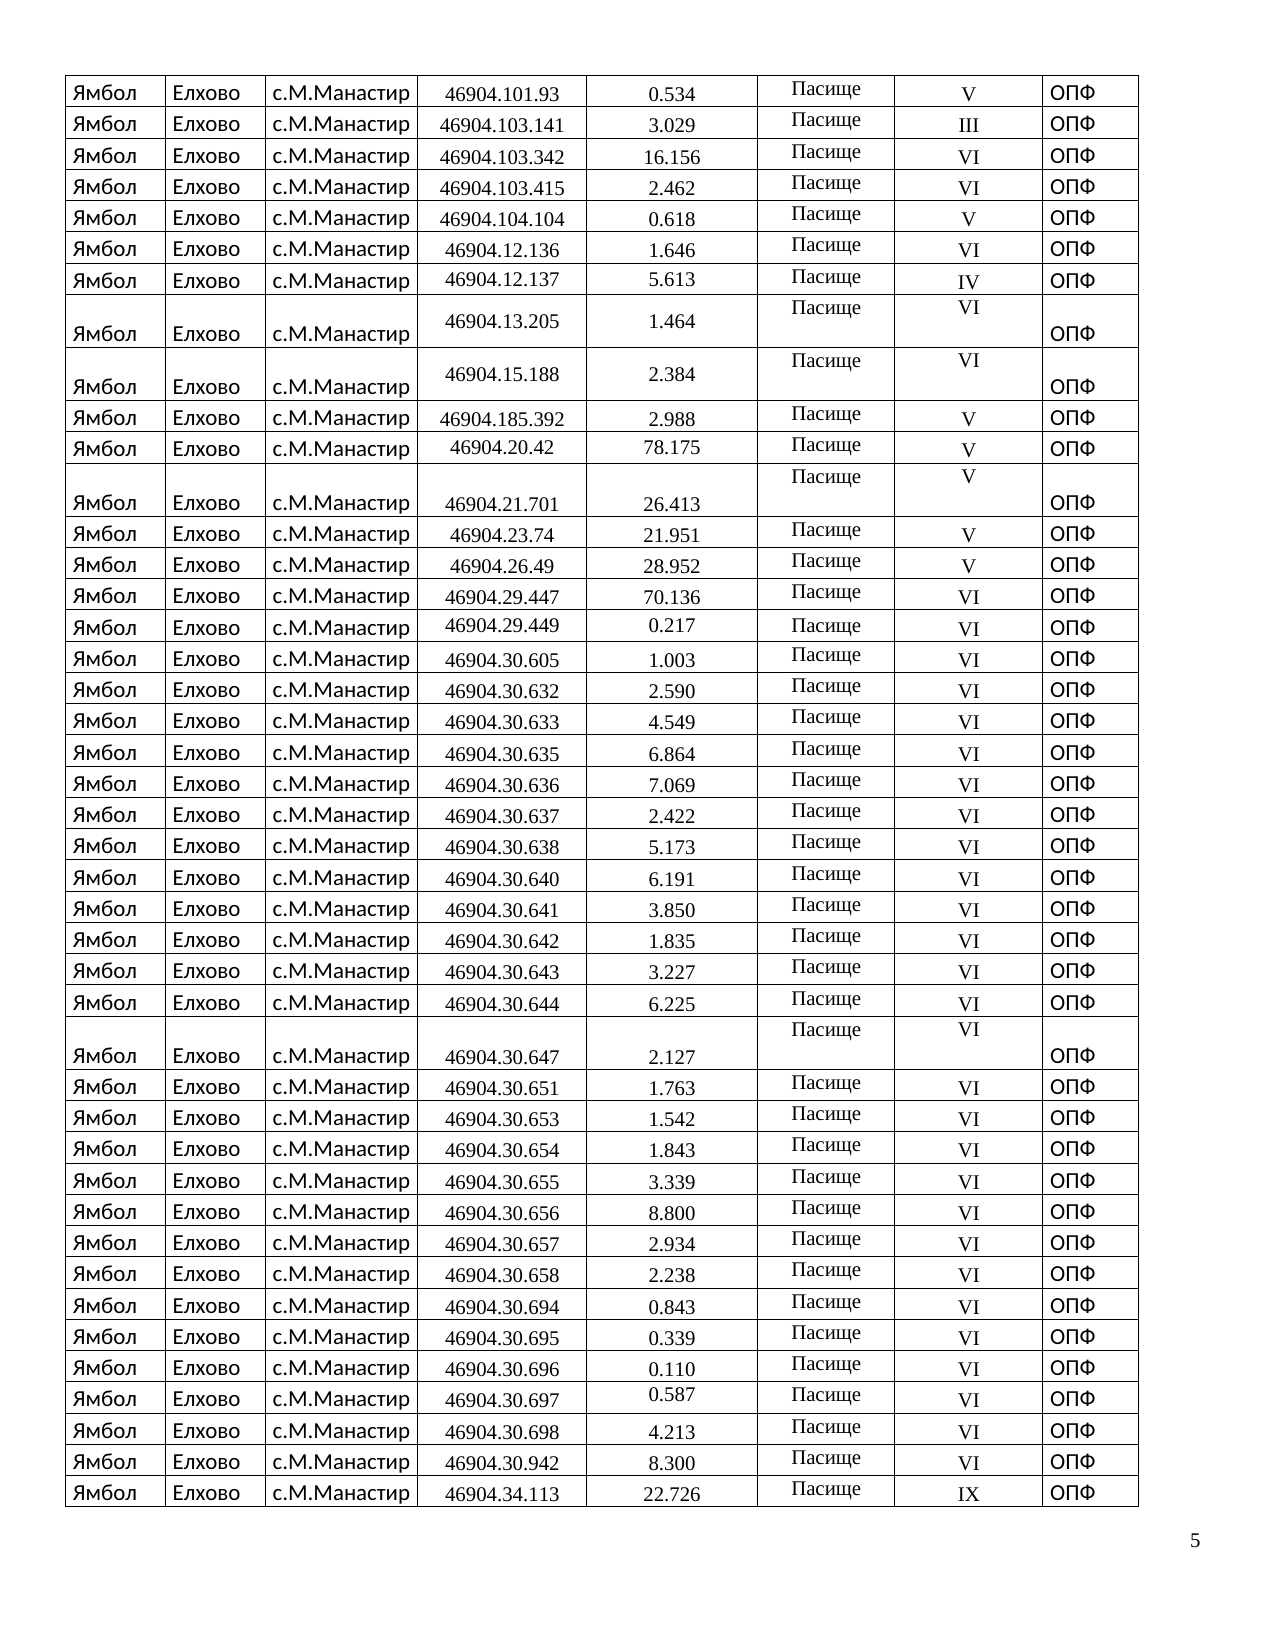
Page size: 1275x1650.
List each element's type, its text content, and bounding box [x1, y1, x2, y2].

table_cell VI [895, 232, 1042, 262]
table_cell Пасище [758, 1017, 894, 1069]
table_cell IX [895, 1476, 1042, 1506]
table_cell с.М.Манастир [266, 1017, 417, 1069]
table_cell Елхово [166, 735, 265, 766]
table_cell с.М.Манастир [266, 548, 417, 578]
table_cell с.М.Манастир [266, 464, 417, 516]
table_cell 46904.185.392 [418, 401, 586, 431]
table_cell VI [895, 1320, 1042, 1350]
table_cell с.М.Манастир [266, 1195, 417, 1225]
table_cell 1.003 [587, 642, 757, 672]
table_cell с.М.Манастир [266, 1289, 417, 1319]
table_cell Пасище [758, 1164, 894, 1194]
table_cell Ямбол [66, 517, 165, 547]
table_cell Елхово [166, 107, 265, 137]
table_cell 46904.15.188 [418, 348, 586, 400]
table_cell VI [895, 673, 1042, 703]
table_cell VI [895, 1164, 1042, 1194]
table_cell V [895, 432, 1042, 462]
table_cell Елхово [166, 610, 265, 641]
table_cell Елхово [166, 264, 265, 294]
table_cell с.М.Манастир [266, 985, 417, 1016]
table_cell Елхово [166, 798, 265, 828]
table_cell Ямбол [66, 1164, 165, 1194]
table_cell Пасище [758, 860, 894, 891]
table_cell Елхово [166, 860, 265, 891]
table_cell Ямбол [66, 295, 165, 347]
table_cell Елхово [166, 1476, 265, 1506]
table_cell 2.934 [587, 1226, 757, 1256]
table_cell ОПФ [1043, 1132, 1138, 1162]
table_cell 2.590 [587, 673, 757, 703]
table_cell 3.227 [587, 954, 757, 984]
table_cell Елхово [166, 954, 265, 984]
table_cell с.М.Манастир [266, 1132, 417, 1162]
table_cell с.М.Манастир [266, 1070, 417, 1100]
table_cell 46904.30.641 [418, 892, 586, 922]
table_cell с.М.Манастир [266, 201, 417, 231]
table_cell с.М.Манастир [266, 642, 417, 672]
table_cell 46904.30.697 [418, 1382, 586, 1412]
table_cell Елхово [166, 892, 265, 922]
table_cell Ямбол [66, 735, 165, 766]
table_cell 46904.103.415 [418, 170, 586, 200]
table_cell Ямбол [66, 767, 165, 797]
table_cell с.М.Манастир [266, 860, 417, 891]
table_cell 46904.30.640 [418, 860, 586, 891]
table_cell Ямбол [66, 610, 165, 641]
table_cell Елхово [166, 1257, 265, 1287]
table_cell Пасище [758, 76, 894, 106]
table_cell VI [895, 348, 1042, 400]
table_cell с.М.Манастир [266, 517, 417, 547]
table_cell VI [895, 139, 1042, 169]
table_cell Елхово [166, 829, 265, 859]
table_cell Елхово [166, 548, 265, 578]
table_cell с.М.Манастир [266, 798, 417, 828]
table_cell VI [895, 642, 1042, 672]
table_cell 78.175 [587, 432, 757, 462]
table_cell 46904.30.633 [418, 704, 586, 734]
table_cell 46904.30.698 [418, 1414, 586, 1444]
table_cell 46904.104.104 [418, 201, 586, 231]
table_cell Ямбол [66, 264, 165, 294]
table_cell 46904.12.137 [418, 264, 586, 294]
table_cell 6.225 [587, 985, 757, 1016]
table_cell с.М.Манастир [266, 264, 417, 294]
table_cell ОПФ [1043, 1351, 1138, 1381]
table_cell Елхово [166, 579, 265, 609]
table_cell Ямбол [66, 464, 165, 516]
table_cell Ямбол [66, 401, 165, 431]
table_cell Ямбол [66, 107, 165, 137]
table_cell Пасище [758, 201, 894, 231]
table_cell ОПФ [1043, 107, 1138, 137]
table_cell Ямбол [66, 1195, 165, 1225]
table_cell ОПФ [1043, 401, 1138, 431]
table_cell 46904.13.205 [418, 295, 586, 347]
table_cell Пасище [758, 548, 894, 578]
table_cell с.М.Манастир [266, 232, 417, 262]
table_cell Ямбол [66, 892, 165, 922]
table_cell ОПФ [1043, 1070, 1138, 1100]
table_cell с.М.Манастир [266, 401, 417, 431]
table_cell 8.300 [587, 1445, 757, 1475]
table_cell 46904.29.449 [418, 610, 586, 641]
table_cell ОПФ [1043, 170, 1138, 200]
table_cell VI [895, 1289, 1042, 1319]
table_cell 4.213 [587, 1414, 757, 1444]
table_cell 46904.30.654 [418, 1132, 586, 1162]
table_cell ОПФ [1043, 1226, 1138, 1256]
table_cell Пасище [758, 1445, 894, 1475]
table_cell Пасище [758, 954, 894, 984]
table_cell V [895, 201, 1042, 231]
table_cell Пасище [758, 1476, 894, 1506]
table_cell VI [895, 1414, 1042, 1444]
table_cell Елхово [166, 432, 265, 462]
table_cell Ямбол [66, 642, 165, 672]
table_cell Елхово [166, 1101, 265, 1131]
table_cell VI [895, 1101, 1042, 1131]
table_cell Пасище [758, 642, 894, 672]
table_cell с.М.Манастир [266, 735, 417, 766]
table_cell Ямбол [66, 232, 165, 262]
table_cell с.М.Манастир [266, 76, 417, 106]
table_cell VI [895, 1257, 1042, 1287]
table_cell Пасище [758, 985, 894, 1016]
table_cell с.М.Манастир [266, 107, 417, 137]
table_cell с.М.Манастир [266, 432, 417, 462]
table_cell 46904.103.141 [418, 107, 586, 137]
table_cell Ямбол [66, 348, 165, 400]
table_cell 46904.30.655 [418, 1164, 586, 1194]
table_cell VI [895, 1382, 1042, 1412]
table_cell 16.156 [587, 139, 757, 169]
table_cell 46904.30.657 [418, 1226, 586, 1256]
table_cell 46904.30.942 [418, 1445, 586, 1475]
table_cell ОПФ [1043, 829, 1138, 859]
table_cell Елхово [166, 1320, 265, 1350]
table_cell 1.843 [587, 1132, 757, 1162]
table_cell Пасище [758, 735, 894, 766]
table_cell VI [895, 892, 1042, 922]
table_cell с.М.Манастир [266, 767, 417, 797]
table_cell ОПФ [1043, 464, 1138, 516]
table_cell Ямбол [66, 985, 165, 1016]
table_cell Ямбол [66, 1414, 165, 1444]
table_cell 46904.30.647 [418, 1017, 586, 1069]
table_cell 4.549 [587, 704, 757, 734]
table_cell Елхово [166, 401, 265, 431]
table_cell ОПФ [1043, 264, 1138, 294]
table_cell 22.726 [587, 1476, 757, 1506]
table_cell ОПФ [1043, 642, 1138, 672]
table_cell 46904.12.136 [418, 232, 586, 262]
table_cell Ямбол [66, 548, 165, 578]
table_cell Пасище [758, 517, 894, 547]
table_cell 28.952 [587, 548, 757, 578]
table_cell Ямбол [66, 1289, 165, 1319]
table_cell V [895, 517, 1042, 547]
table_cell Елхово [166, 1017, 265, 1069]
table_cell Пасище [758, 1351, 894, 1381]
table_cell Елхово [166, 642, 265, 672]
table_cell с.М.Манастир [266, 170, 417, 200]
table_cell 6.191 [587, 860, 757, 891]
table_cell Елхово [166, 295, 265, 347]
table_cell ОПФ [1043, 295, 1138, 347]
table_cell 7.069 [587, 767, 757, 797]
table_cell 46904.30.656 [418, 1195, 586, 1225]
table_cell 46904.30.651 [418, 1070, 586, 1100]
table_cell VI [895, 735, 1042, 766]
table_cell с.М.Манастир [266, 704, 417, 734]
table_cell ОПФ [1043, 579, 1138, 609]
table_cell 46904.26.49 [418, 548, 586, 578]
table_cell с.М.Манастир [266, 1351, 417, 1381]
table_cell ОПФ [1043, 432, 1138, 462]
table_cell Пасище [758, 923, 894, 953]
table_cell V [895, 401, 1042, 431]
table_cell 46904.30.695 [418, 1320, 586, 1350]
table_cell Ямбол [66, 1445, 165, 1475]
table_cell 2.384 [587, 348, 757, 400]
table_cell 46904.30.632 [418, 673, 586, 703]
table_cell ОПФ [1043, 1320, 1138, 1350]
table_cell Пасище [758, 829, 894, 859]
table_cell Ямбол [66, 579, 165, 609]
table_cell ОПФ [1043, 76, 1138, 106]
table_cell с.М.Манастир [266, 610, 417, 641]
table_cell Ямбол [66, 704, 165, 734]
table_cell IV [895, 264, 1042, 294]
table_cell Пасище [758, 401, 894, 431]
table_cell 0.843 [587, 1289, 757, 1319]
table_cell Елхово [166, 923, 265, 953]
table_cell 46904.34.113 [418, 1476, 586, 1506]
table_cell Пасище [758, 170, 894, 200]
table_cell Ямбол [66, 1257, 165, 1287]
table_cell Пасище [758, 1289, 894, 1319]
table_cell 46904.30.605 [418, 642, 586, 672]
table_cell Пасище [758, 464, 894, 516]
table_cell 46904.30.637 [418, 798, 586, 828]
table_cell Пасище [758, 610, 894, 641]
table_cell с.М.Манастир [266, 1164, 417, 1194]
table_cell Елхово [166, 1164, 265, 1194]
table_cell III [895, 107, 1042, 137]
table_cell Пасище [758, 232, 894, 262]
table_cell ОПФ [1043, 1101, 1138, 1131]
table_cell Елхово [166, 1382, 265, 1412]
table_cell ОПФ [1043, 1257, 1138, 1287]
table_cell 0.217 [587, 610, 757, 641]
table_cell 46904.30.636 [418, 767, 586, 797]
table_cell Пасище [758, 1382, 894, 1412]
table_cell VI [895, 579, 1042, 609]
table_cell Пасище [758, 1414, 894, 1444]
table_cell Пасище [758, 1101, 894, 1131]
table_cell Ямбол [66, 1226, 165, 1256]
table_cell ОПФ [1043, 1017, 1138, 1069]
table_cell 0.587 [587, 1382, 757, 1412]
table_cell 1.646 [587, 232, 757, 262]
table_cell с.М.Манастир [266, 673, 417, 703]
table_cell 46904.30.642 [418, 923, 586, 953]
table_cell ОПФ [1043, 1195, 1138, 1225]
table_cell Елхово [166, 232, 265, 262]
table_cell Елхово [166, 1289, 265, 1319]
table_cell Пасище [758, 704, 894, 734]
table_cell 3.339 [587, 1164, 757, 1194]
table_cell ОПФ [1043, 348, 1138, 400]
table_cell ОПФ [1043, 1382, 1138, 1412]
table_cell Пасище [758, 1320, 894, 1350]
table_cell ОПФ [1043, 610, 1138, 641]
table_cell 46904.30.643 [418, 954, 586, 984]
table_cell Ямбол [66, 954, 165, 984]
table_cell с.М.Манастир [266, 295, 417, 347]
table_cell ОПФ [1043, 1164, 1138, 1194]
table_cell Ямбол [66, 923, 165, 953]
table_cell VI [895, 610, 1042, 641]
table_cell с.М.Манастир [266, 1257, 417, 1287]
table_cell VI [895, 767, 1042, 797]
table_cell 0.110 [587, 1351, 757, 1381]
table_cell Пасище [758, 1070, 894, 1100]
table_cell ОПФ [1043, 735, 1138, 766]
table_cell 2.238 [587, 1257, 757, 1287]
table_cell 1.464 [587, 295, 757, 347]
table_cell Елхово [166, 348, 265, 400]
table_cell 46904.29.447 [418, 579, 586, 609]
table_cell 46904.30.694 [418, 1289, 586, 1319]
table_cell 2.422 [587, 798, 757, 828]
table_cell VI [895, 1195, 1042, 1225]
table_cell 1.542 [587, 1101, 757, 1131]
table_cell 70.136 [587, 579, 757, 609]
table_cell 0.618 [587, 201, 757, 231]
table_cell Пасище [758, 767, 894, 797]
table_cell ОПФ [1043, 1445, 1138, 1475]
table_cell Пасище [758, 264, 894, 294]
table_cell VI [895, 295, 1042, 347]
table_cell Пасище [758, 1257, 894, 1287]
table_cell с.М.Манастир [266, 923, 417, 953]
table_cell Ямбол [66, 673, 165, 703]
table_cell Пасище [758, 139, 894, 169]
table_cell Пасище [758, 348, 894, 400]
table_cell Пасище [758, 579, 894, 609]
table_cell с.М.Манастир [266, 1320, 417, 1350]
table_cell с.М.Манастир [266, 892, 417, 922]
table_cell с.М.Манастир [266, 579, 417, 609]
table_cell с.М.Манастир [266, 1226, 417, 1256]
table_cell Ямбол [66, 201, 165, 231]
table_cell Елхово [166, 1351, 265, 1381]
table_cell 46904.30.644 [418, 985, 586, 1016]
table_cell Елхово [166, 1195, 265, 1225]
table_cell 2.127 [587, 1017, 757, 1069]
table_cell VI [895, 985, 1042, 1016]
table_cell Елхово [166, 170, 265, 200]
table_cell ОПФ [1043, 985, 1138, 1016]
table_cell Ямбол [66, 1320, 165, 1350]
table_cell Ямбол [66, 860, 165, 891]
table_cell с.М.Манастир [266, 954, 417, 984]
table_cell 1.835 [587, 923, 757, 953]
table_cell Пасище [758, 432, 894, 462]
table_cell Ямбол [66, 829, 165, 859]
table_cell Пасище [758, 673, 894, 703]
table_cell 2.988 [587, 401, 757, 431]
table_cell с.М.Манастир [266, 1382, 417, 1412]
table_cell Ямбол [66, 76, 165, 106]
table_cell Елхово [166, 1414, 265, 1444]
table_cell VI [895, 1070, 1042, 1100]
table_cell Елхово [166, 201, 265, 231]
table_cell 46904.30.696 [418, 1351, 586, 1381]
table_cell Елхово [166, 1445, 265, 1475]
table_cell Елхово [166, 1132, 265, 1162]
table_cell Елхово [166, 767, 265, 797]
table_cell 5.173 [587, 829, 757, 859]
table_cell ОПФ [1043, 517, 1138, 547]
table_cell Ямбол [66, 1101, 165, 1131]
table_cell 0.339 [587, 1320, 757, 1350]
table_cell с.М.Манастир [266, 1476, 417, 1506]
table_cell ОПФ [1043, 139, 1138, 169]
table_cell ОПФ [1043, 860, 1138, 891]
table_cell 21.951 [587, 517, 757, 547]
table_cell 0.534 [587, 76, 757, 106]
table_cell 46904.30.658 [418, 1257, 586, 1287]
table_cell VI [895, 1132, 1042, 1162]
table_cell Ямбол [66, 170, 165, 200]
table_cell Пасище [758, 892, 894, 922]
table_cell V [895, 548, 1042, 578]
table_cell VI [895, 1226, 1042, 1256]
table_cell ОПФ [1043, 798, 1138, 828]
table_cell ОПФ [1043, 923, 1138, 953]
table_cell ОПФ [1043, 548, 1138, 578]
table_cell с.М.Манастир [266, 1101, 417, 1131]
table_cell 46904.101.93 [418, 76, 586, 106]
table_cell VI [895, 1445, 1042, 1475]
table_cell Елхово [166, 1070, 265, 1100]
table_cell Елхово [166, 76, 265, 106]
table_cell Елхово [166, 139, 265, 169]
table_cell Пасище [758, 107, 894, 137]
table_cell ОПФ [1043, 1289, 1138, 1319]
table_cell Елхово [166, 464, 265, 516]
table_cell 46904.30.635 [418, 735, 586, 766]
table_cell ОПФ [1043, 767, 1138, 797]
table_cell Ямбол [66, 1017, 165, 1069]
table_cell 46904.30.653 [418, 1101, 586, 1131]
table_cell Ямбол [66, 1070, 165, 1100]
table_cell 2.462 [587, 170, 757, 200]
table_cell ОПФ [1043, 704, 1138, 734]
table_cell ОПФ [1043, 232, 1138, 262]
table_cell 6.864 [587, 735, 757, 766]
table_cell Пасище [758, 1132, 894, 1162]
table_cell с.М.Манастир [266, 139, 417, 169]
table_cell 8.800 [587, 1195, 757, 1225]
table_cell 46904.23.74 [418, 517, 586, 547]
table_cell 3.029 [587, 107, 757, 137]
table_cell VI [895, 704, 1042, 734]
table_cell VI [895, 860, 1042, 891]
table_cell V [895, 76, 1042, 106]
table_cell 1.763 [587, 1070, 757, 1100]
table_cell с.М.Манастир [266, 348, 417, 400]
table_cell Ямбол [66, 1132, 165, 1162]
table_cell ОПФ [1043, 1476, 1138, 1506]
table_cell VI [895, 1017, 1042, 1069]
table_cell 46904.103.342 [418, 139, 586, 169]
table_cell 46904.21.701 [418, 464, 586, 516]
table_cell Ямбол [66, 798, 165, 828]
table_cell Елхово [166, 985, 265, 1016]
table_cell с.М.Манастир [266, 1414, 417, 1444]
table_cell с.М.Манастир [266, 1445, 417, 1475]
table_cell 46904.30.638 [418, 829, 586, 859]
table_cell Ямбол [66, 1476, 165, 1506]
table_cell VI [895, 170, 1042, 200]
table_cell V [895, 464, 1042, 516]
table_cell ОПФ [1043, 201, 1138, 231]
table_cell ОПФ [1043, 1414, 1138, 1444]
table_cell 26.413 [587, 464, 757, 516]
table_cell Пасище [758, 1195, 894, 1225]
table_cell Пасище [758, 295, 894, 347]
table_cell Елхово [166, 673, 265, 703]
table_cell Пасище [758, 1226, 894, 1256]
table_cell Ямбол [66, 1382, 165, 1412]
table_cell Елхово [166, 704, 265, 734]
table_cell Ямбол [66, 139, 165, 169]
table_cell VI [895, 923, 1042, 953]
table_cell 46904.20.42 [418, 432, 586, 462]
table_cell ОПФ [1043, 892, 1138, 922]
table_cell ОПФ [1043, 954, 1138, 984]
table_cell с.М.Манастир [266, 829, 417, 859]
table_cell VI [895, 829, 1042, 859]
table_cell 3.850 [587, 892, 757, 922]
table_cell VI [895, 798, 1042, 828]
table_cell 5.613 [587, 264, 757, 294]
table_cell Елхово [166, 517, 265, 547]
table_cell ОПФ [1043, 673, 1138, 703]
table_cell Елхово [166, 1226, 265, 1256]
table_cell Ямбол [66, 432, 165, 462]
table_cell VI [895, 954, 1042, 984]
table_cell Ямбол [66, 1351, 165, 1381]
table_cell Пасище [758, 798, 894, 828]
table_cell VI [895, 1351, 1042, 1381]
